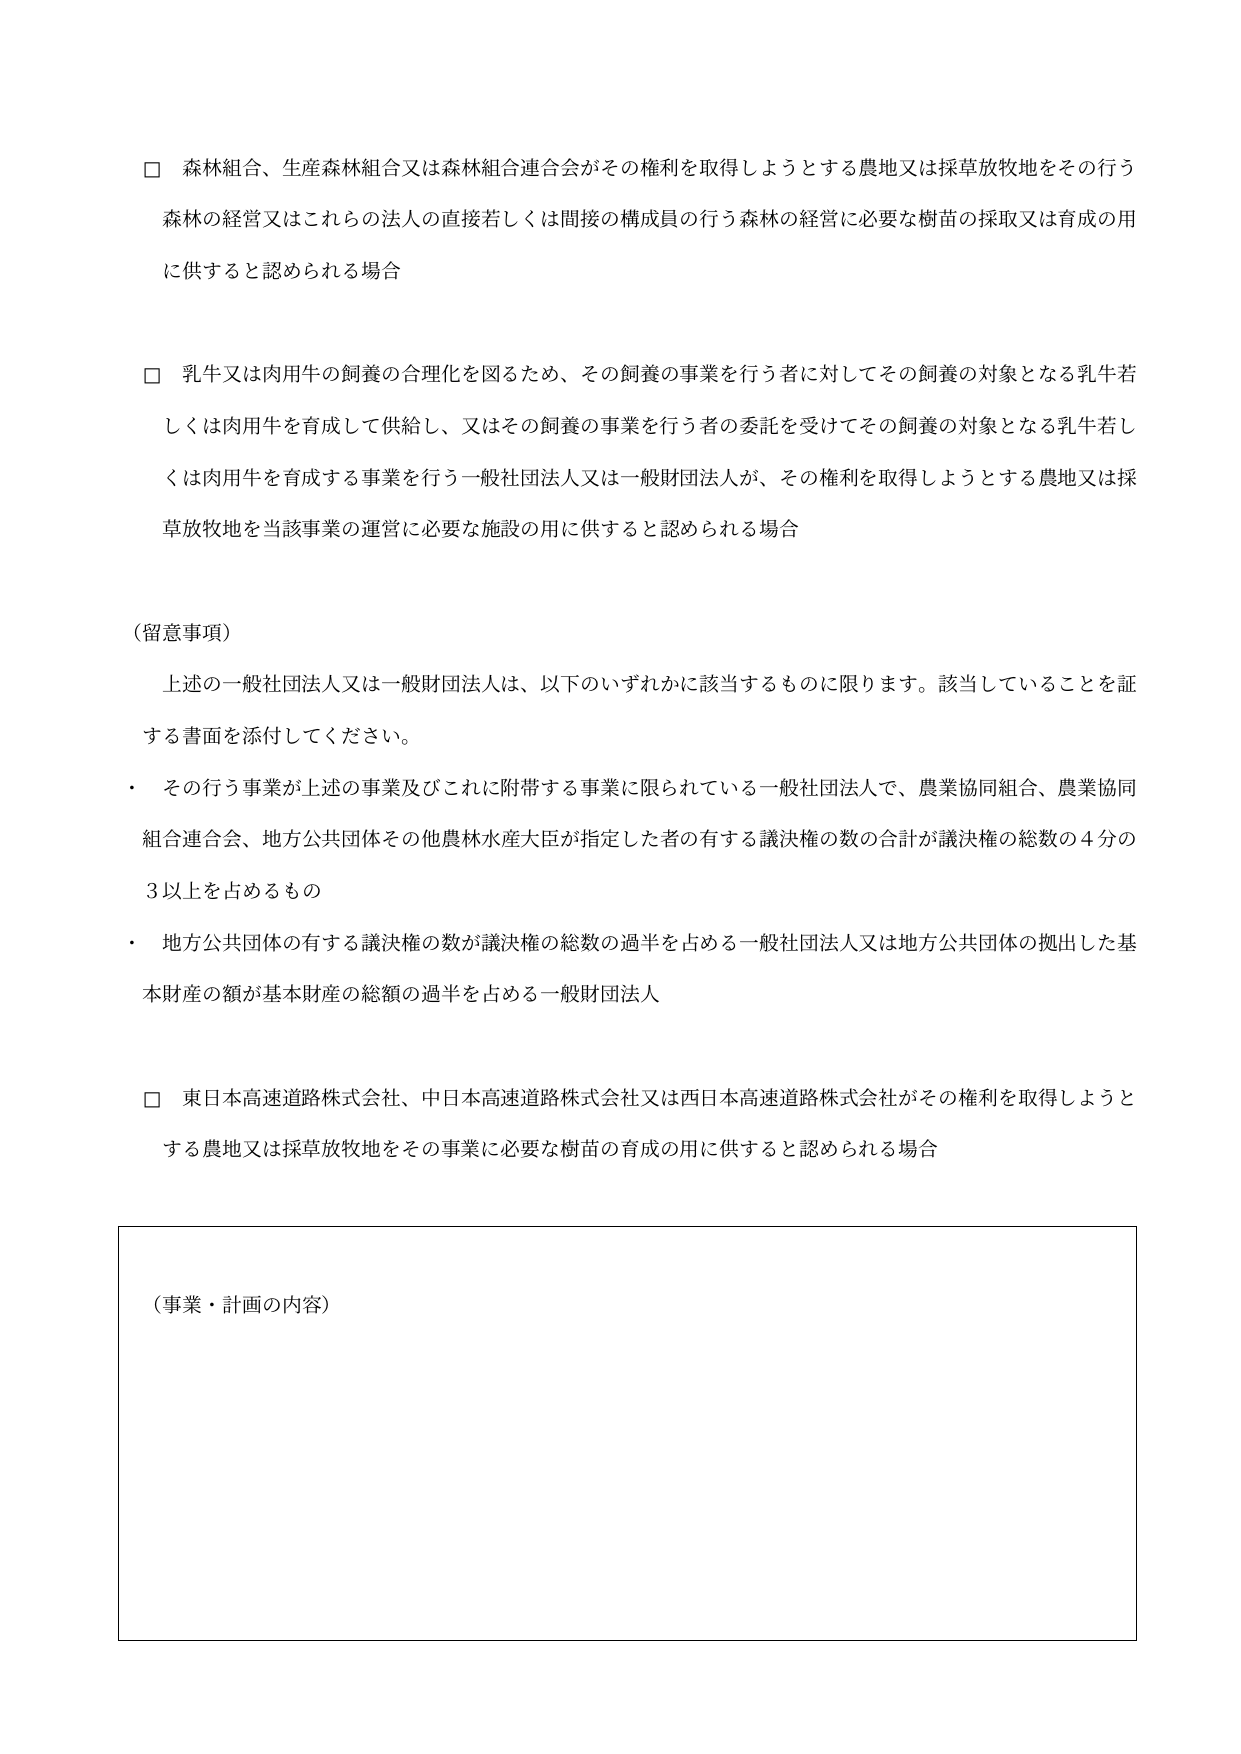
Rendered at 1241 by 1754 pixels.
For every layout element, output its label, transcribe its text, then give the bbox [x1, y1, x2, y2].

text （留意事項） [123, 606, 1137, 657]
text □ 乳牛又は肉用牛の飼養の合理化を図るため、その飼養の事業を行う者に対してその飼養の対象となる乳牛若しくは肉用牛を育成して供給し、又はその飼養の事業を行う者の委託を受けてその飼養の対象となる乳牛若しくは肉用牛を育成する事業を行う一般社団法人又は一般財団法人が、その権利を取得しようとする農地又は採草放牧地を当該事業の運営に必要な施設の用に供すると認められる場合 [142, 347, 1137, 554]
text ・ その行う事業が上述の事業及びこれに附帯する事業に限られている一般社団法人で、農業協同組合、農業協同組合連合会、地方公共団体その他農林水産大臣が指定した者の有する議決権の数の合計が議決権の総数の４分の３以上を占めるもの [123, 761, 1137, 916]
text □ 森林組合、生産森林組合又は森林組合連合会がその権利を取得しようとする農地又は採草放牧地をその行う森林の経営又はこれらの法人の直接若しくは間接の構成員の行う森林の経営に必要な樹苗の採取又は育成の用に供すると認められる場合 [142, 141, 1137, 296]
text □ 東日本高速道路株式会社、中日本高速道路株式会社又は西日本高速道路株式会社がその権利を取得しようとする農地又は採草放牧地をその事業に必要な樹苗の育成の用に供すると認められる場合 [142, 1071, 1137, 1174]
text ・ 地方公共団体の有する議決権の数が議決権の総数の過半を占める一般社団法人又は地方公共団体の拠出した基本財産の額が基本財産の総額の過半を占める一般財団法人 [123, 916, 1137, 1019]
table_header （事業・計画の内容） [119, 1227, 1136, 1640]
text 上述の一般社団法人又は一般財団法人は、以下のいずれかに該当するものに限ります。該当していることを証する書面を添付してください。 [142, 657, 1137, 761]
